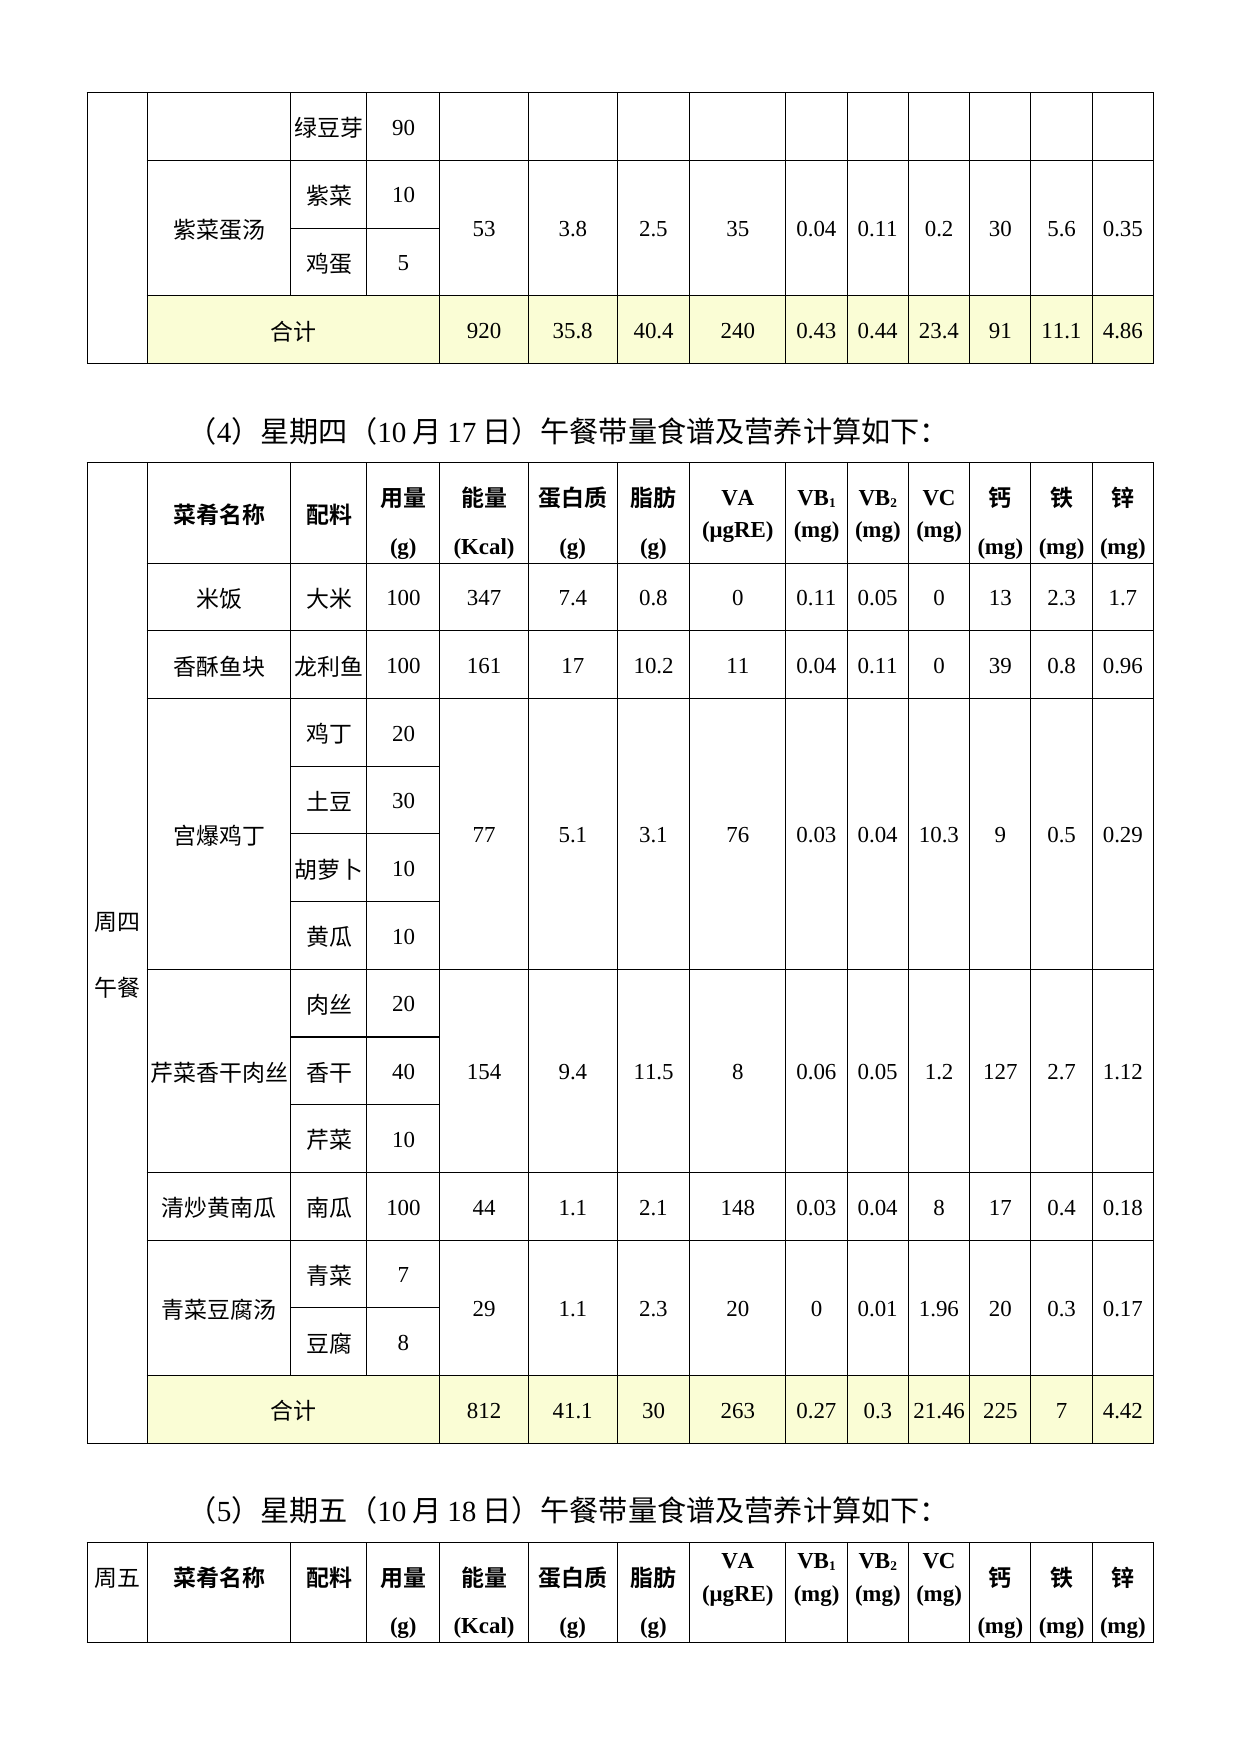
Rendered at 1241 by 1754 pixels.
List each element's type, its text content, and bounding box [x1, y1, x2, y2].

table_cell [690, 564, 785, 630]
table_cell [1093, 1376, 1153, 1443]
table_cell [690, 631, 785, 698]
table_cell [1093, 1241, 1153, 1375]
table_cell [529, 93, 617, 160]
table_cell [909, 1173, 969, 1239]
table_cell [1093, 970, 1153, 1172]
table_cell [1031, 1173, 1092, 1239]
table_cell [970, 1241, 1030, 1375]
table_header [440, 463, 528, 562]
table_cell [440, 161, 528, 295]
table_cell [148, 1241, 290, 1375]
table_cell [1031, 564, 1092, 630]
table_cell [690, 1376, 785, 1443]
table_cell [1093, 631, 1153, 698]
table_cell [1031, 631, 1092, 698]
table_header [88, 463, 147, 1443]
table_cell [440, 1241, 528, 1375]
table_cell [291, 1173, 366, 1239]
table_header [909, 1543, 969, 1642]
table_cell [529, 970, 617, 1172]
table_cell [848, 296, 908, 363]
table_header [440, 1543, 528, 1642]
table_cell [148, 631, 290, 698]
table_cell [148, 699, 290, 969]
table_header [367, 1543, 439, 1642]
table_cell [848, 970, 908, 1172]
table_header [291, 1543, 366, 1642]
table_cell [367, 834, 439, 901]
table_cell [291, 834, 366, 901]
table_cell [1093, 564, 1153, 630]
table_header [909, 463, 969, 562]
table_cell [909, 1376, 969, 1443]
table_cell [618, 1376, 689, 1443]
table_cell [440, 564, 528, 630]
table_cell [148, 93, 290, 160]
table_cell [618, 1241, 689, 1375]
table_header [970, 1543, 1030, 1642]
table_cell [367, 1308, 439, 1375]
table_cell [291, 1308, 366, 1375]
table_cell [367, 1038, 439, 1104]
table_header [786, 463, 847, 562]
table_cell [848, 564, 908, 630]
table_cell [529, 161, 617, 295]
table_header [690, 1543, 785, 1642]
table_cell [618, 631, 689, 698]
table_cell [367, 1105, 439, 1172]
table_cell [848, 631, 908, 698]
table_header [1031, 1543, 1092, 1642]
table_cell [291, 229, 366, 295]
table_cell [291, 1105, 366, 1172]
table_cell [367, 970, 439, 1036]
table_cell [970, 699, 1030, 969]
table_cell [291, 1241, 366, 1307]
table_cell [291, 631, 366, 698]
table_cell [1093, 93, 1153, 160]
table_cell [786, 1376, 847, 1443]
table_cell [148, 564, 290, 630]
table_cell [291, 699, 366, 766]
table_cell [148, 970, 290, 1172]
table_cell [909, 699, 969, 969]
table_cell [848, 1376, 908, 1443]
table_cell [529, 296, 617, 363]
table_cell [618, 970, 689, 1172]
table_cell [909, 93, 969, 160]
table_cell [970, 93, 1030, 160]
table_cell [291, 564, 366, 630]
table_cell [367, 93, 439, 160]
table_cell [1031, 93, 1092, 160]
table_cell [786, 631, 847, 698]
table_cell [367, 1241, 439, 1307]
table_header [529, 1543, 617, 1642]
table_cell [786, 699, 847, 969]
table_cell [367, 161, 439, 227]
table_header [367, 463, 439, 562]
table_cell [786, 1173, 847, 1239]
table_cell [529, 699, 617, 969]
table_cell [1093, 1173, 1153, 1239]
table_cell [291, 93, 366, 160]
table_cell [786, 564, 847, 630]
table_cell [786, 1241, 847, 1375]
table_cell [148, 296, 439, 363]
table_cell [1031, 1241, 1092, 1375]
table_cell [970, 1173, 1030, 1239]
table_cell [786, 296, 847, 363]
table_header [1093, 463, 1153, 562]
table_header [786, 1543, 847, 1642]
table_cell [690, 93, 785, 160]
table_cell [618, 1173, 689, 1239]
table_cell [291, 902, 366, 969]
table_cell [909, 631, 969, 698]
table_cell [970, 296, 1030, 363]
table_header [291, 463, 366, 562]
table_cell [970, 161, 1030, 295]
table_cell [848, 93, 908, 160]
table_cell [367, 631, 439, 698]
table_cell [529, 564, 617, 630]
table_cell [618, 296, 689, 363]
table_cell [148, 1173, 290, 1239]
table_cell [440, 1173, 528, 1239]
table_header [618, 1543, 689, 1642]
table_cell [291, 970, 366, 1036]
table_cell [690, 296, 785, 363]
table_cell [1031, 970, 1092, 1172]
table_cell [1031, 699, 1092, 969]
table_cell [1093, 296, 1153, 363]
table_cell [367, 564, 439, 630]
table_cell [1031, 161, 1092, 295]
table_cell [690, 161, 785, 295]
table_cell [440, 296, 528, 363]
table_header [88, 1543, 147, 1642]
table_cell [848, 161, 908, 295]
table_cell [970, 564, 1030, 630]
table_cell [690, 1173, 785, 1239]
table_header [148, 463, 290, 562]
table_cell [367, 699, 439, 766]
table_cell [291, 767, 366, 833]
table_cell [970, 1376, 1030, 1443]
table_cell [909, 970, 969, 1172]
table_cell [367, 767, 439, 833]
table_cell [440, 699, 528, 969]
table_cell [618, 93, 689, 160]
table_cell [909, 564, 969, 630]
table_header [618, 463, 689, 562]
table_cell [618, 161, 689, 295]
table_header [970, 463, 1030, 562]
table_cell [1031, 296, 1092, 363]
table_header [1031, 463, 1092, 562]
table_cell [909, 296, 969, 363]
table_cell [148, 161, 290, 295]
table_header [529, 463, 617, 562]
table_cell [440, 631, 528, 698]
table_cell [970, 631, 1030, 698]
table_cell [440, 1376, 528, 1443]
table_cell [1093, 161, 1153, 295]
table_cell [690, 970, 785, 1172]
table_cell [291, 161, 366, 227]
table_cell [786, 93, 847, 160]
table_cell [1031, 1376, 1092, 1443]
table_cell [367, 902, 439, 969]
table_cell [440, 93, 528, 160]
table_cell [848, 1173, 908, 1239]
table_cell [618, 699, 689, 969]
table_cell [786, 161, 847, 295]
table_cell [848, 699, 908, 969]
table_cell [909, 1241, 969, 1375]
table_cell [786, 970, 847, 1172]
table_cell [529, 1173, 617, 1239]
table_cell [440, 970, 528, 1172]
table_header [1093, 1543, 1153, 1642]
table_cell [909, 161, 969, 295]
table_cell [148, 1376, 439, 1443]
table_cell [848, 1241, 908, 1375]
text （5）星期五（10月18日）午餐带量食谱及营养计算如下： [187, 1476, 1053, 1542]
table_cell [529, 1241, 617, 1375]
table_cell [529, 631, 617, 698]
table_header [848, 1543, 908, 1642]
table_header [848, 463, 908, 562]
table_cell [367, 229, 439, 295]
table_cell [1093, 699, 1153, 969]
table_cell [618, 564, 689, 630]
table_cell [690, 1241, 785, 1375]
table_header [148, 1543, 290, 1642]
text （4）星期四（10月17日）午餐带量食谱及营养计算如下： [187, 397, 1053, 462]
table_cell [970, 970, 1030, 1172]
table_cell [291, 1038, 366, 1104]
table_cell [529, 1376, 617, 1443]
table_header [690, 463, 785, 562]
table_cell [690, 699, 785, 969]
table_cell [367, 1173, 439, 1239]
